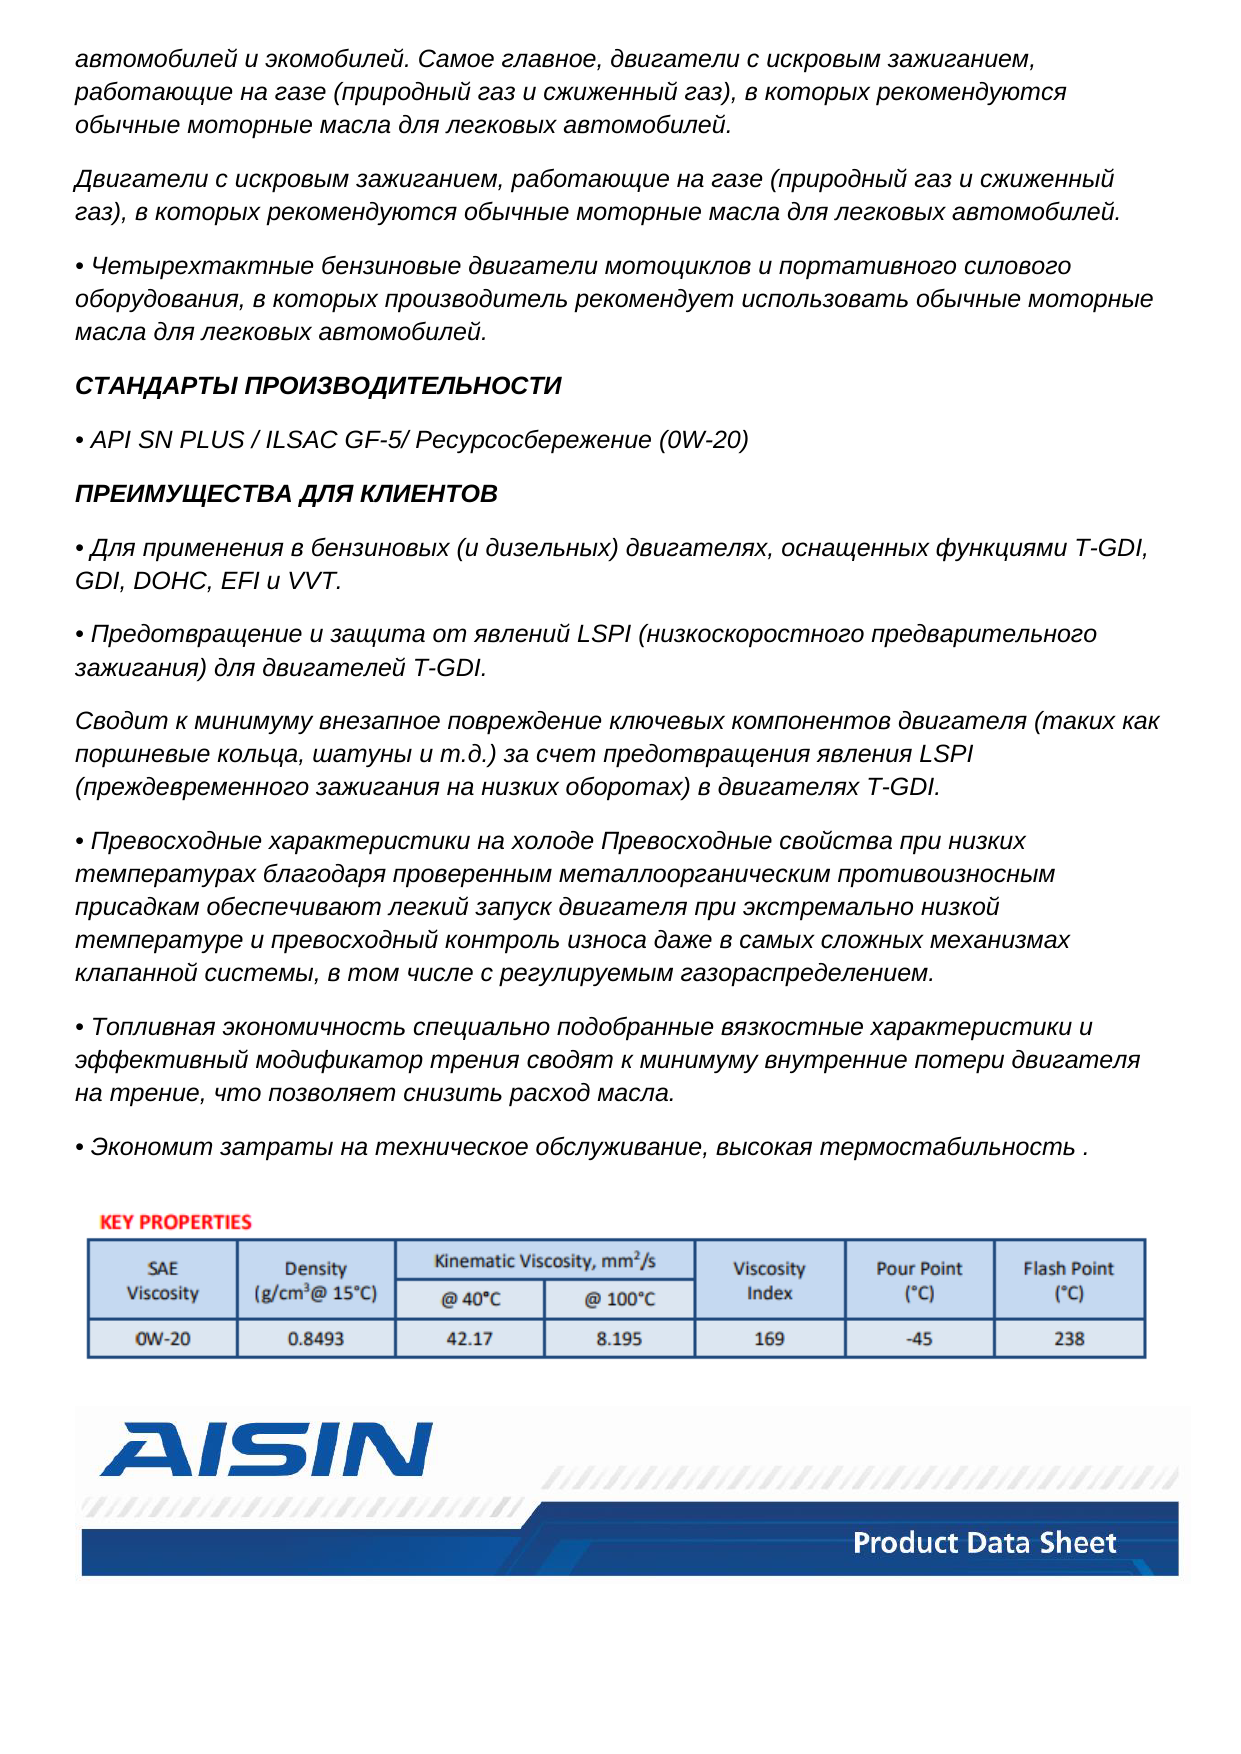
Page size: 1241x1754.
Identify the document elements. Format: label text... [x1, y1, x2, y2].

text Сводит к минимуму внезапное повреждение ключевых компонентов двигателя (таких как поршневые кольца, шатуны и т.д.) за счет предотвращения явления LSPI (преждевременного зажигания на низких оборотах) в двигателях T-GDI. [75, 706, 1165, 801]
text • Экономит затраты на техническое обслуживание, высокая термостабильность . [75, 1132, 1165, 1161]
text • Превосходные характеристики на холоде Превосходные свойства при низких температурах благодаря проверенным металлоорганическим противоизносным присадкам обеспечивают легкий запуск двигателя при экстремально низкой температуре и превосходный контроль износа даже в самых сложных механизмах клапанной системы, в том числе с регулируемым газораспределением. [75, 826, 1165, 987]
text • API SN PLUS / ILSAC GF-5/ Ресурсосбережение (0W-20) [75, 425, 1165, 454]
text • Четырехтактные бензиновые двигатели мотоциклов и портативного силового оборудования, в которых производитель рекомендует использовать обычные моторные масла для легковых автомобилей. [75, 251, 1165, 346]
text ПРЕИМУЩЕСТВА ДЛЯ КЛИЕНТОВ [75, 479, 1165, 507]
text • Предотвращение и защита от явлений LSPI (низкоскоростного предварительного зажигания) для двигателей T-GDI. [75, 619, 1165, 681]
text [75, 44, 1165, 139]
picture [75, 1186, 1164, 1382]
text • Для применения в бензиновых (и дизельных) двигателях, оснащенных функциями T-GDI, GDI, DOHC, EFI и VVT. [75, 533, 1165, 594]
text Двигатели с искровым зажиганием, работающие на газе (природный газ и сжиженный газ), в которых рекомендуются обычные моторные масла для легковых автомобилей. [75, 164, 1165, 226]
text СТАНДАРТЫ ПРОИЗВОДИТЕЛЬНОСТИ [75, 371, 1165, 400]
text • Топливная экономичность специально подобранные вязкостные характеристики и эффективный модификатор трения сводят к минимуму внутренние потери двигателя на трение, что позволяет снизить расход масла. [75, 1012, 1165, 1107]
